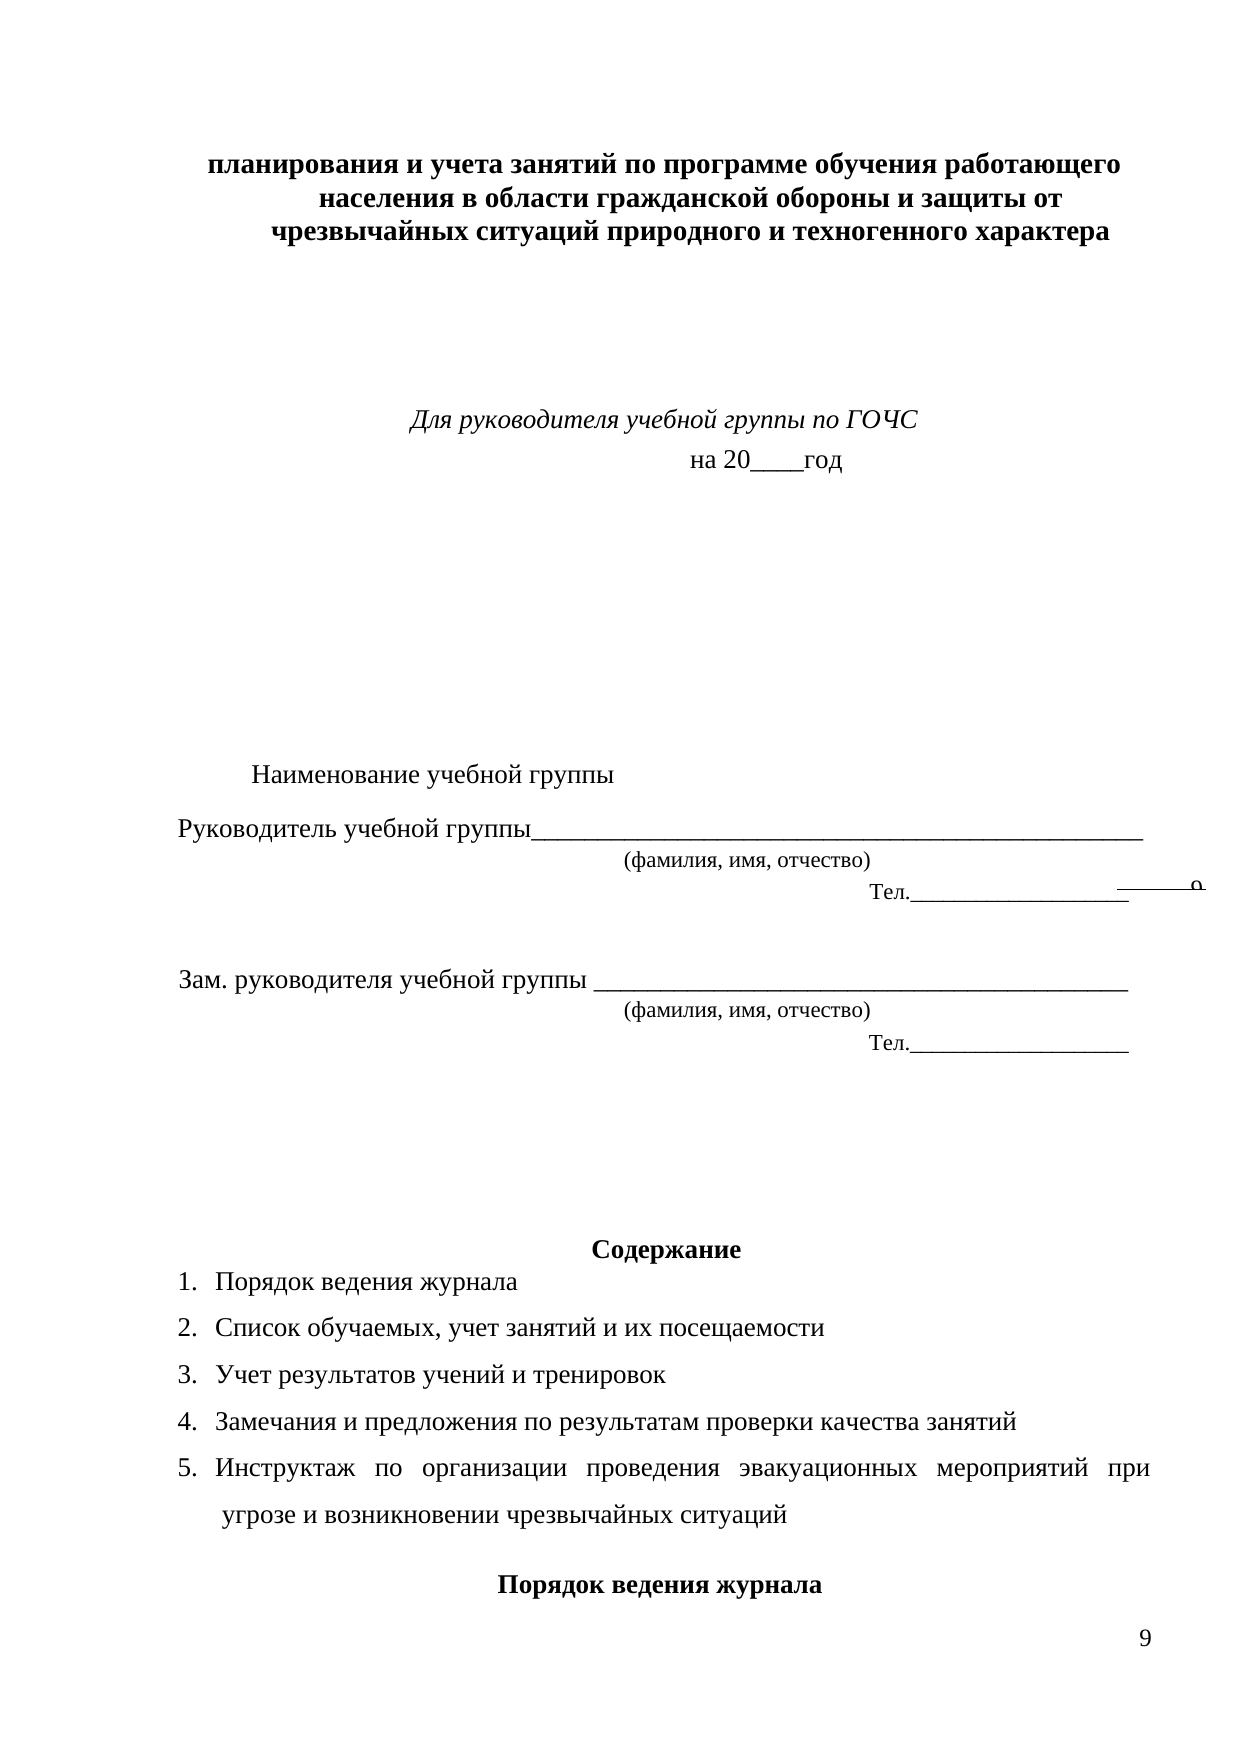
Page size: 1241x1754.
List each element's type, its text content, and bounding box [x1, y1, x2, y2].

text Зам. руководителя учебной группы [178, 963, 1152, 994]
list Список обучаемых, учет занятий и их посещаемости [177, 1311, 1152, 1342]
list Учет результатов учений и тренировок [177, 1358, 1152, 1389]
text Содержание [181, 1233, 1152, 1265]
text Тел. [869, 1029, 1152, 1055]
text Наименование учебной группы [177, 758, 1152, 789]
text Порядок ведения журнала [177, 1568, 1143, 1599]
text Тел. [869, 878, 1152, 905]
text планирования и учета занятий по программе обучения работающего населения в области гражданской обороны и защиты от чрезвычайных ситуаций природного и техногенного характера [177, 147, 1152, 247]
text (фамилия, имя, отчество) [624, 996, 1152, 1023]
text (фамилия, имя, отчество) [624, 846, 1152, 872]
list Порядок ведения журнала [177, 1265, 1152, 1296]
text Руководитель учебной группы [177, 812, 1152, 843]
text Для руководителя учебной группы по ГОЧС на 20 год [177, 396, 1152, 476]
list Инструктаж по организации проведения эвакуационных мероприятий при угрозе и возникновении чрезвычайных ситуаций [177, 1451, 1152, 1529]
list Замечания и предложения по результатам проверки качества занятий [177, 1405, 1152, 1436]
